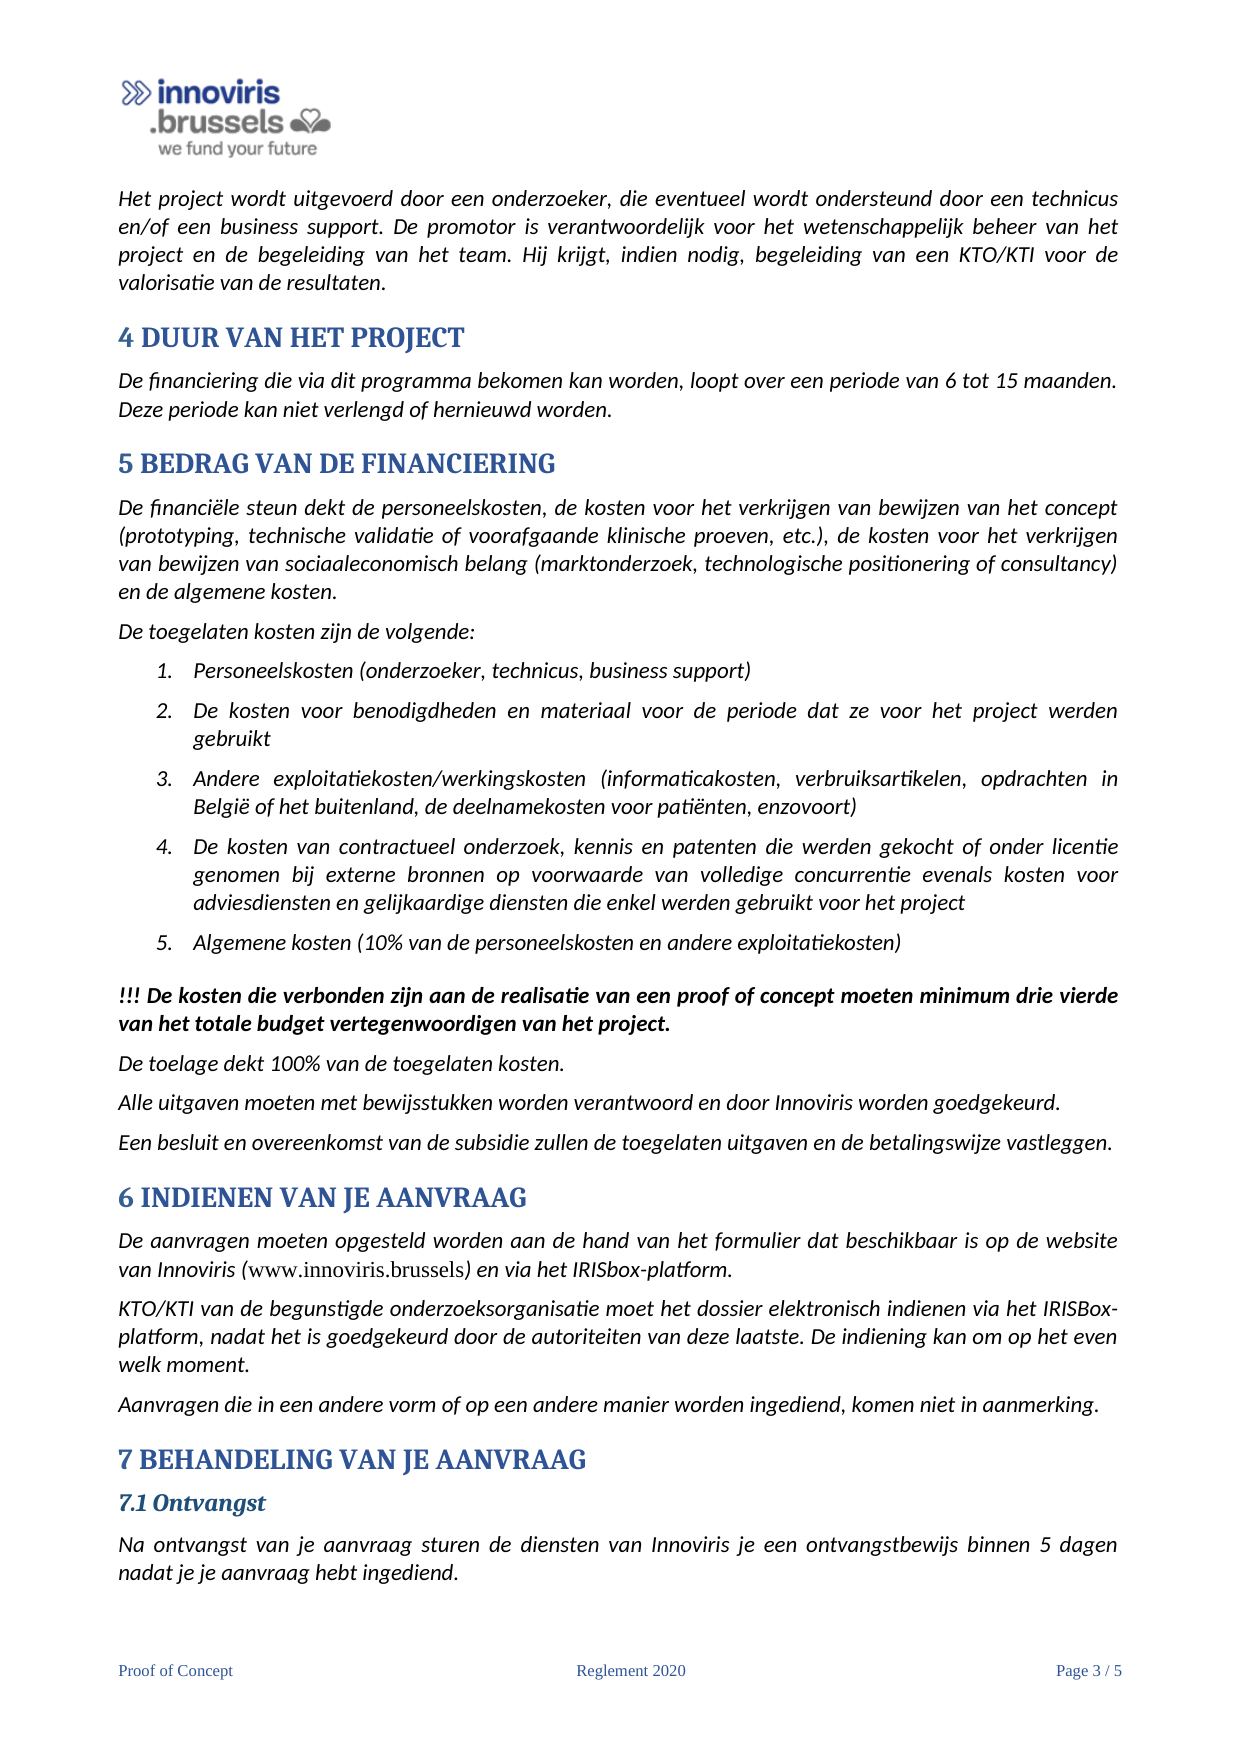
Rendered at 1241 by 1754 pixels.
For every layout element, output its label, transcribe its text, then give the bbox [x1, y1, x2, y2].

text Een besluit en overeenkomst van de subsidie zullen de toegelaten uitgaven en de betalingswijze vastleggen. [118, 1128, 1122, 1156]
text De financiering die via dit programma bekomen kan worden, loopt over een periode van 6 tot 15 maanden. Deze periode kan niet verlengd of hernieuwd worden. [118, 367, 1122, 423]
text De toelage dekt 100% van de toegelaten kosten. [118, 1049, 1122, 1077]
list De kosten van contractueel onderzoek, kennis en patenten die werden gekocht of onder licentie genomen bij externe bronnen op voorwaarde van volledige concurrentie evenals kosten voor adviesdiensten en gelijkaardige diensten die enkel werden gebruikt voor het project [156, 832, 1122, 916]
subtitle DUUR VAN HET PROJECT [118, 321, 1122, 355]
subtitle BEDRAG VAN DE FINANCIERING [118, 448, 1122, 481]
text De financiële steun dekt de personeelskosten, de kosten voor het verkrijgen van bewijzen van het concept (prototyping, technische validatie of voorafgaande klinische proeven, etc.), de kosten voor het verkrijgen van bewijzen van sociaaleconomisch belang (marktonderzoek, technologische positionering of consultancy) en de algemene kosten. [118, 493, 1122, 605]
picture [118, 75, 333, 158]
text Aanvragen die in een andere vorm of op een andere manier worden ingediend, komen niet in aanmerking. [118, 1390, 1122, 1418]
text !!! De kosten die verbonden zijn aan de realisatie van een proof of concept moeten minimum drie vierde van het totale budget vertegenwoordigen van het project. [118, 981, 1122, 1037]
list De kosten voor benodigdheden en materiaal voor de periode dat ze voor het project werden gebruikt [156, 696, 1122, 752]
list Andere exploitatiekosten/werkingskosten (informaticakosten, verbruiksartikelen, opdrachten in België of het buitenland, de deelnamekosten voor patiënten, enzovoort) [156, 764, 1122, 820]
text Het project wordt uitgevoerd door een onderzoeker, die eventueel wordt ondersteund door een technicus en/of een business support. De promotor is verantwoordelijk voor het wetenschappelijk beheer van het project en de begeleiding van het team. Hij krijgt, indien nodig, begeleiding van een KTO/KTI voor de valorisatie van de resultaten. [118, 184, 1122, 296]
text KTO/KTI van de begunstigde onderzoeksorganisatie moet het dossier elektronisch indienen via het IRISBox-platform, nadat het is goedgekeurd door de autoriteiten van deze laatste. De indiening kan om op het even welk moment. [118, 1294, 1122, 1378]
list Personeelskosten (onderzoeker, technicus, business support) [156, 657, 1122, 685]
text De aanvragen moeten opgesteld worden aan de hand van het formulier dat beschikbaar is op de website van Innoviris (www.innoviris.brussels) en via het IRISbox-platform. [118, 1227, 1122, 1283]
subtitle Ontvangst [118, 1489, 1122, 1518]
subtitle INDIENEN VAN JE AANVRAAG [118, 1181, 1122, 1215]
text Na ontvangst van je aanvraag sturen de diensten van Innoviris je een ontvangstbewijs binnen 5 dagen nadat je je aanvraag hebt ingediend. [118, 1530, 1122, 1586]
text Alle uitgaven moeten met bewijsstukken worden verantwoord en door Innoviris worden goedgekeurd. [118, 1088, 1122, 1117]
list Algemene kosten (10% van de personeelskosten en andere exploitatiekosten) [156, 928, 1122, 956]
text De toegelaten kosten zijn de volgende: [118, 617, 1122, 645]
subtitle BEHANDELING VAN JE AANVRAAG [118, 1443, 1122, 1477]
